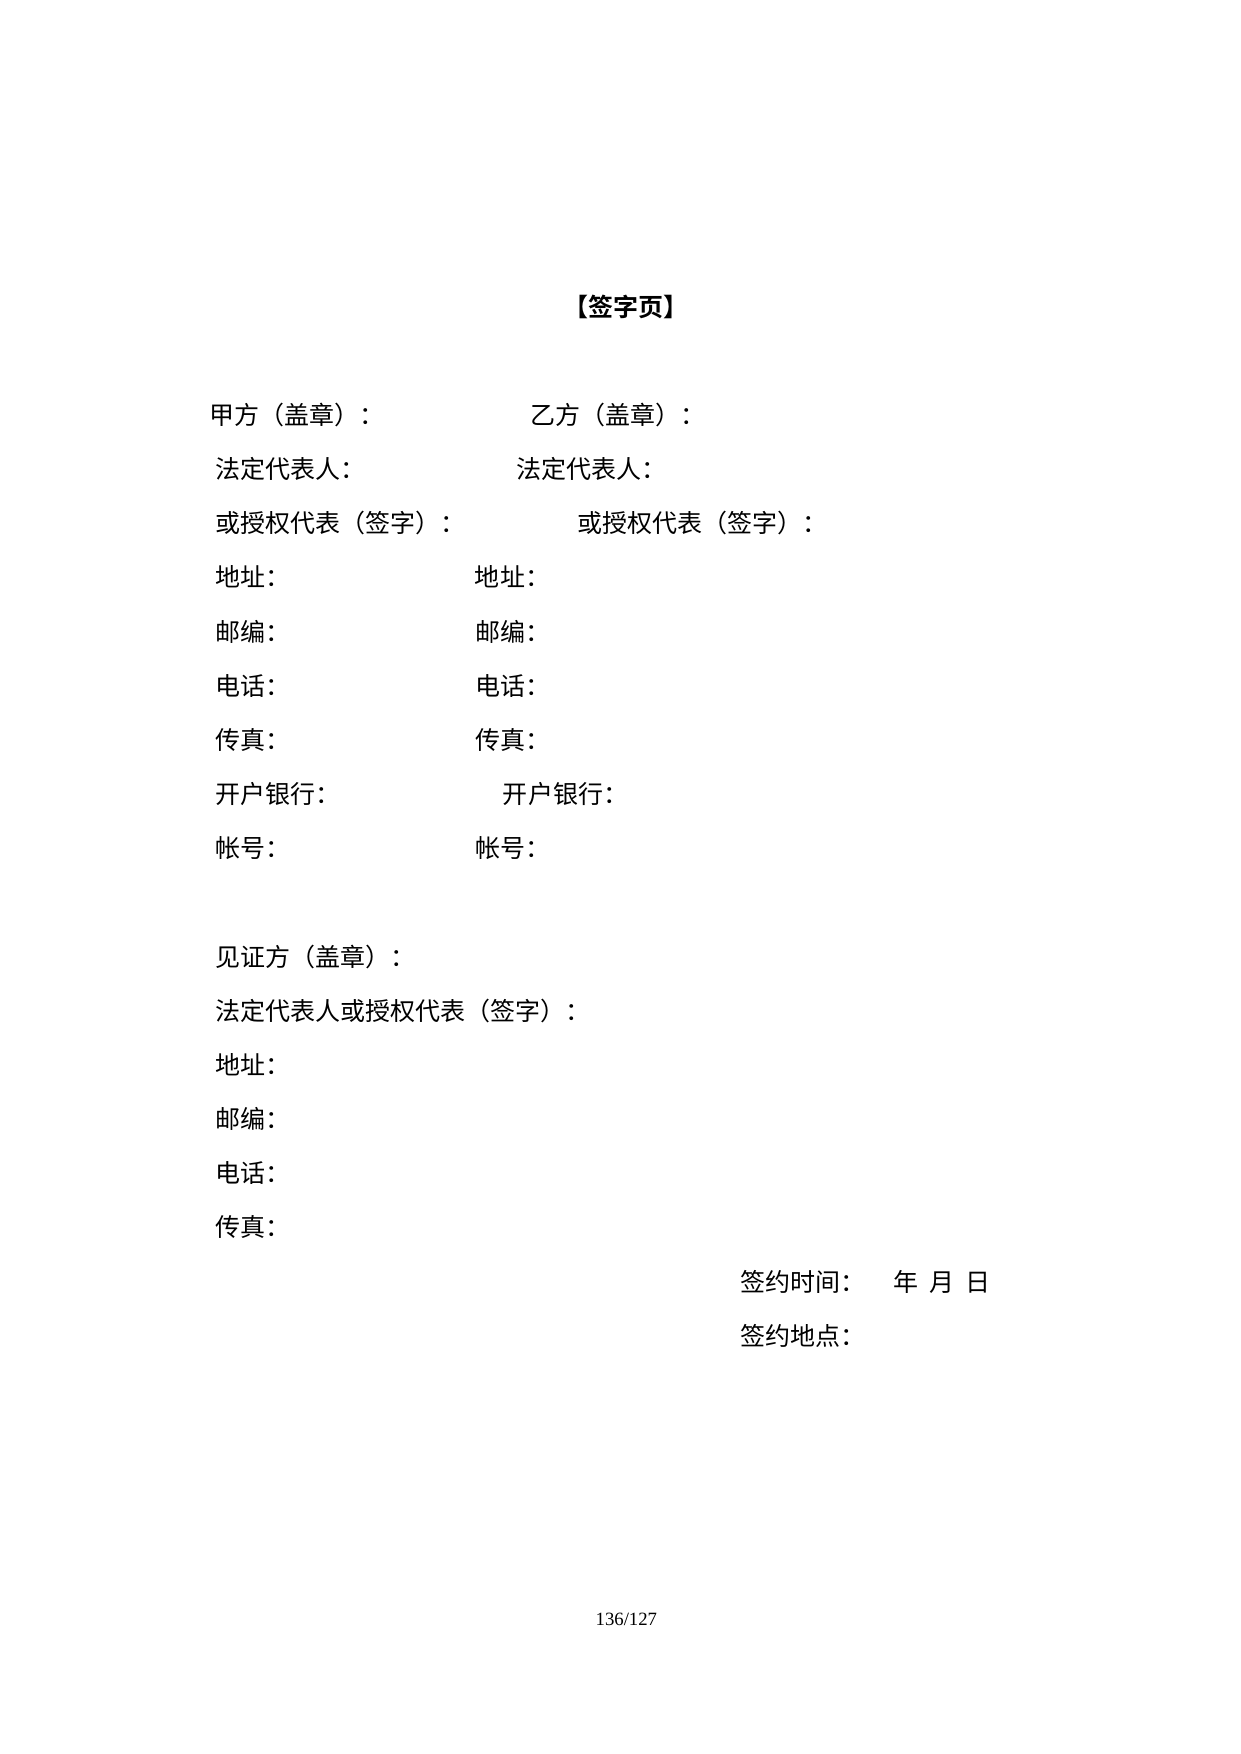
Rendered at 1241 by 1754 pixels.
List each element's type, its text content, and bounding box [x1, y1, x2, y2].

text 见证方（盖章）： [165, 923, 1087, 977]
text 帐号： 帐号： [165, 814, 1087, 868]
text 【签字页】 [165, 273, 1087, 327]
text 或授权代表（签字）： 或授权代表（签字）： [165, 489, 1087, 543]
text 电话： [165, 1139, 1087, 1193]
text 地址： [165, 1031, 1087, 1085]
text 邮编： 邮编： [165, 598, 1087, 652]
text 签约地点： [165, 1302, 1087, 1356]
text 法定代表人或授权代表（签字）： [165, 977, 1087, 1031]
text 邮编： [165, 1085, 1087, 1139]
text 传真： 传真： [165, 706, 1087, 760]
text 甲方（盖章）： 乙方（盖章）： [165, 381, 1087, 435]
text 开户银行： 开户银行： [165, 760, 1087, 814]
text 传真： [165, 1193, 1087, 1248]
text 法定代表人： 法定代表人： [165, 435, 1087, 489]
text 签约时间： 年 月 日 [165, 1248, 1087, 1302]
text 地址： 地址： [165, 543, 1087, 598]
text 电话： 电话： [165, 652, 1087, 706]
